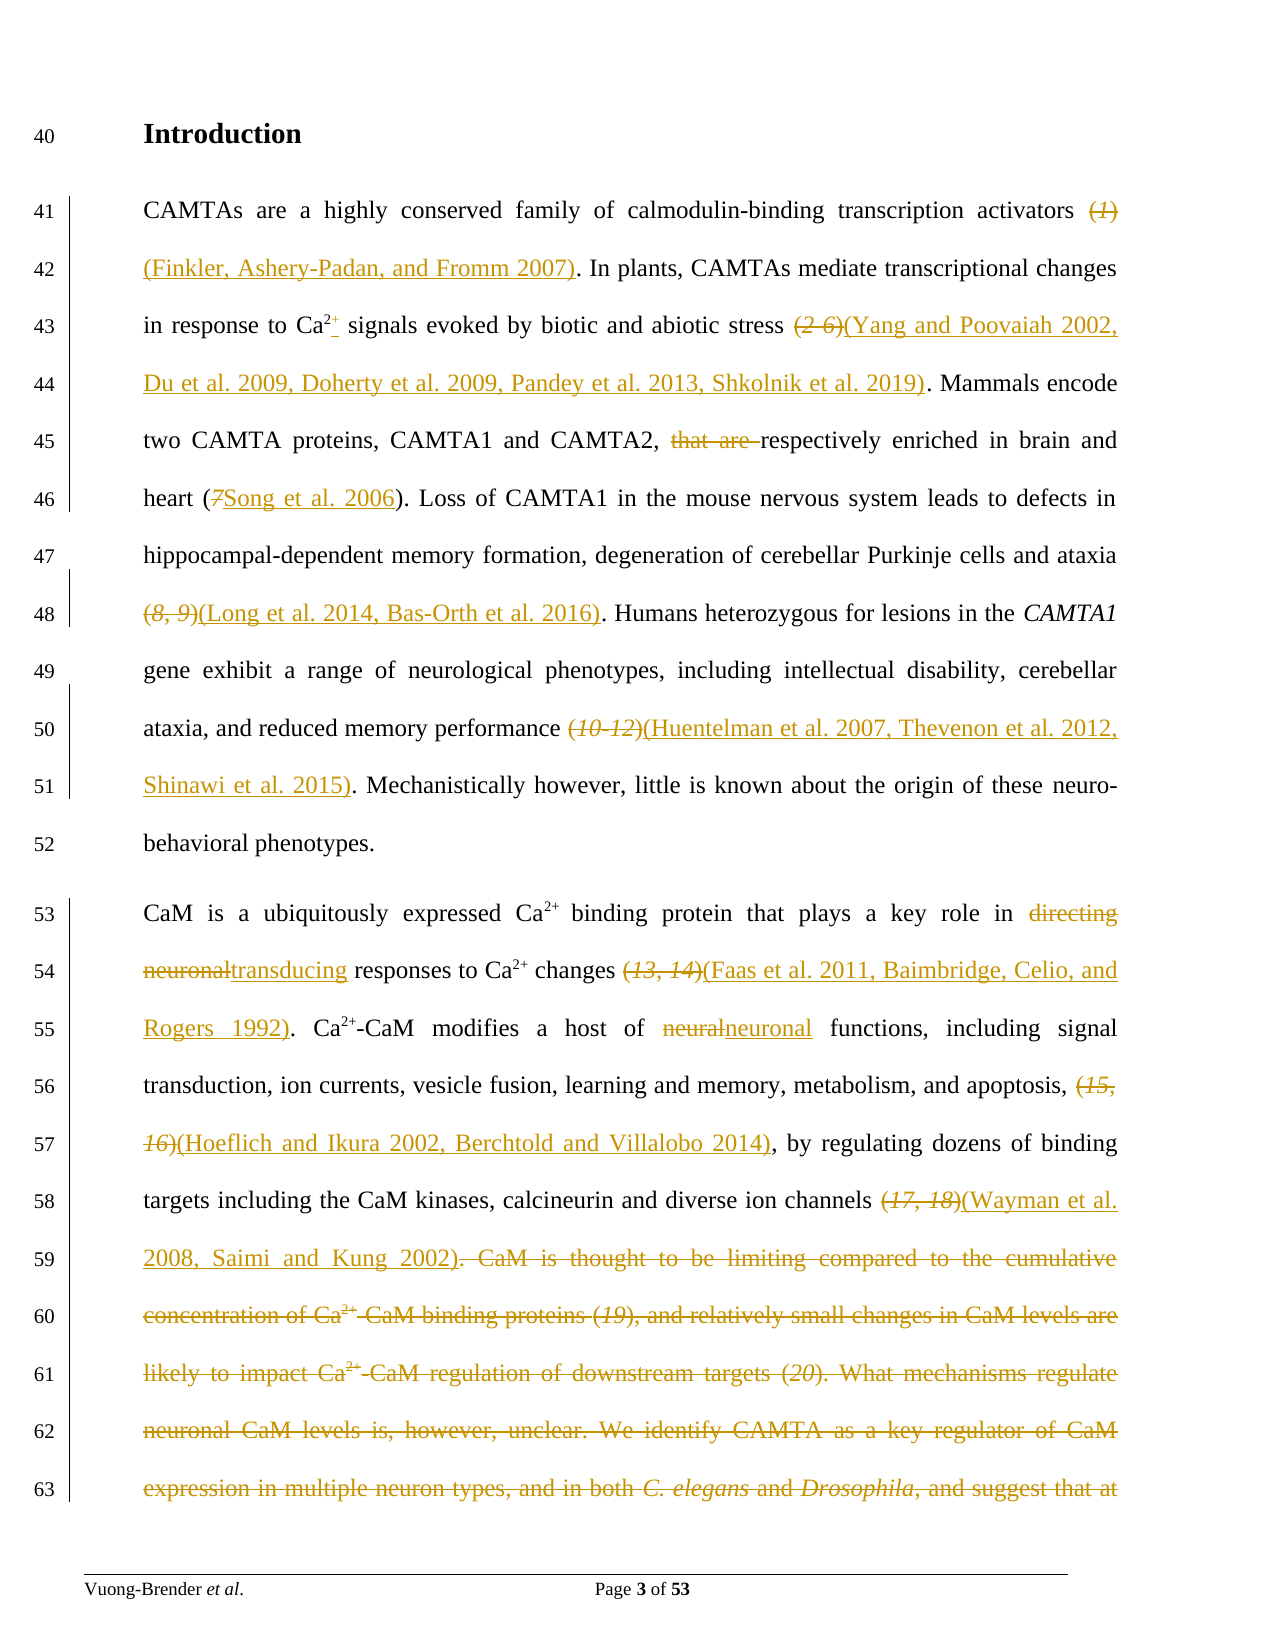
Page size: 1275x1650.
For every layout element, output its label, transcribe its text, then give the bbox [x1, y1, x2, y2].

text CAMTAs are a highly conserved family of calmodulin-binding transcription activators . In plants, CAMTAs mediate transcriptional changes in response to Ca2 signals evoked by biotic and abiotic stress . Mammals encode two CAMTA proteins, CAMTA1 and CAMTA2, respectively enriched in brain and heart (). Loss of CAMTA1 in the mouse nervous system leads to defects in hippocampal-dependent memory formation, degeneration of cerebellar Purkinje cells and ataxia . Humans heterozygous for lesions in the CAMTA1 gene exhibit a range of neurological phenotypes, including intellectual disability, cerebellar ataxia, and reduced memory performance . Mechanistically however, little is known about the origin of these neuro-behavioral phenotypes. [143, 196, 1118, 857]
text Introduction [143, 116, 1118, 149]
